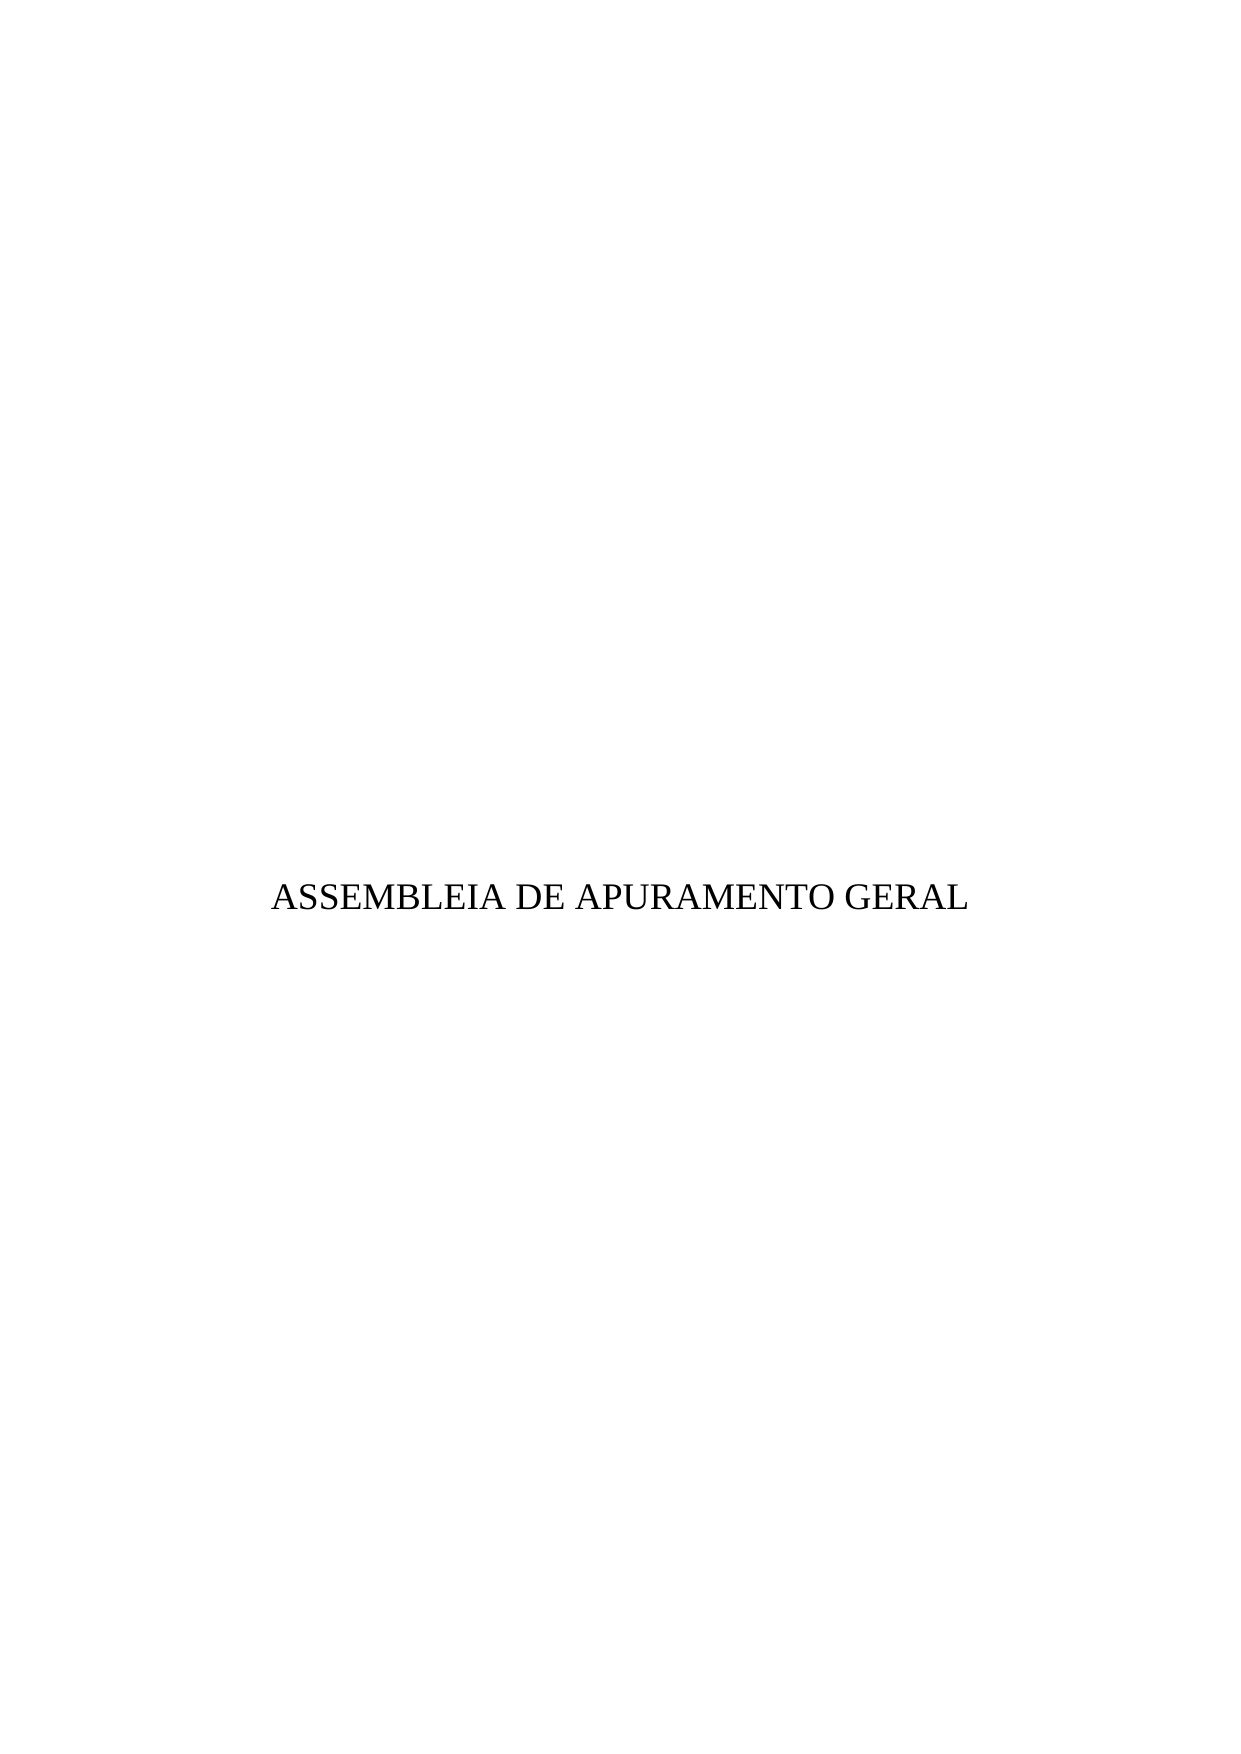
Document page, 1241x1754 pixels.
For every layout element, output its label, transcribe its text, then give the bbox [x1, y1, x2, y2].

text ASSEMBLEIA DE APURAMENTO GERAL [118, 874, 1122, 917]
